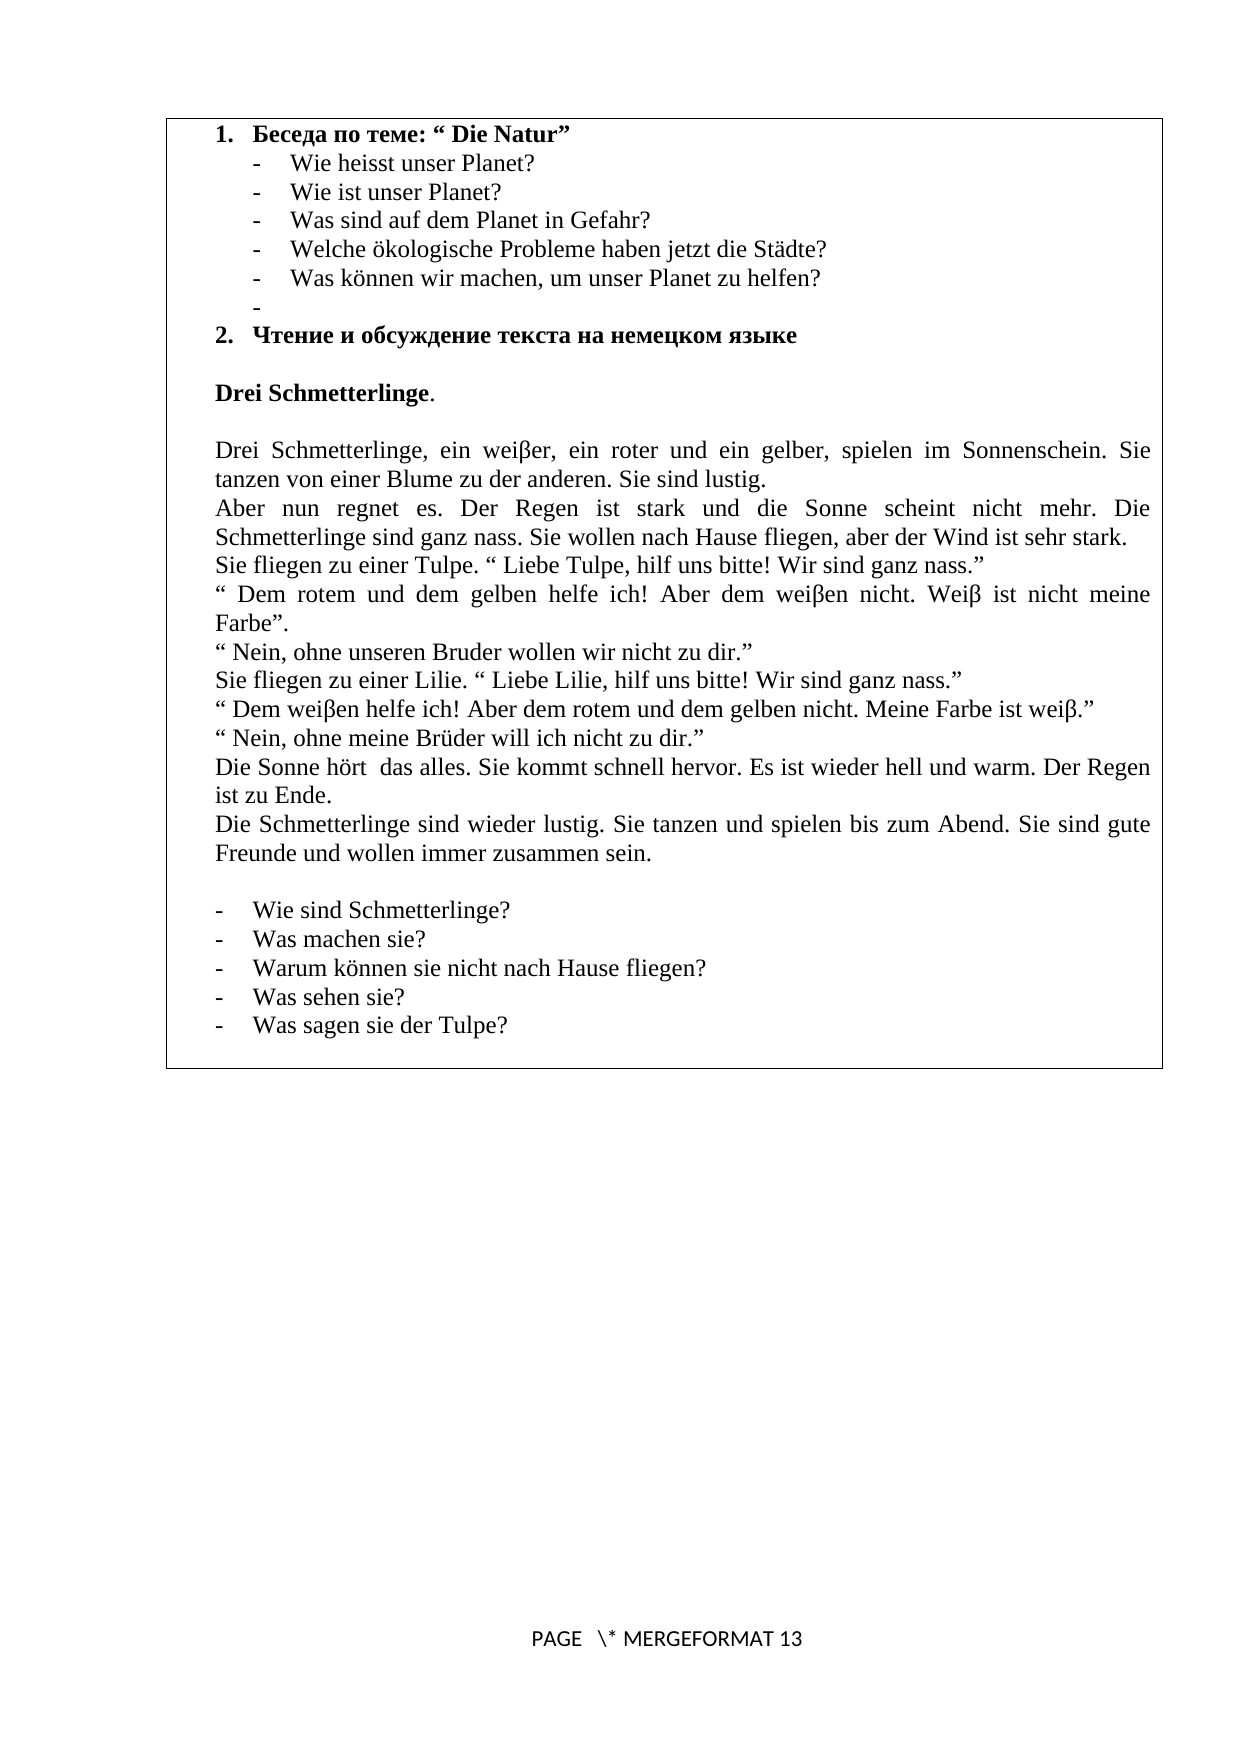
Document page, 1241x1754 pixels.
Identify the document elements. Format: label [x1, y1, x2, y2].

table_header [167, 119, 1162, 1068]
